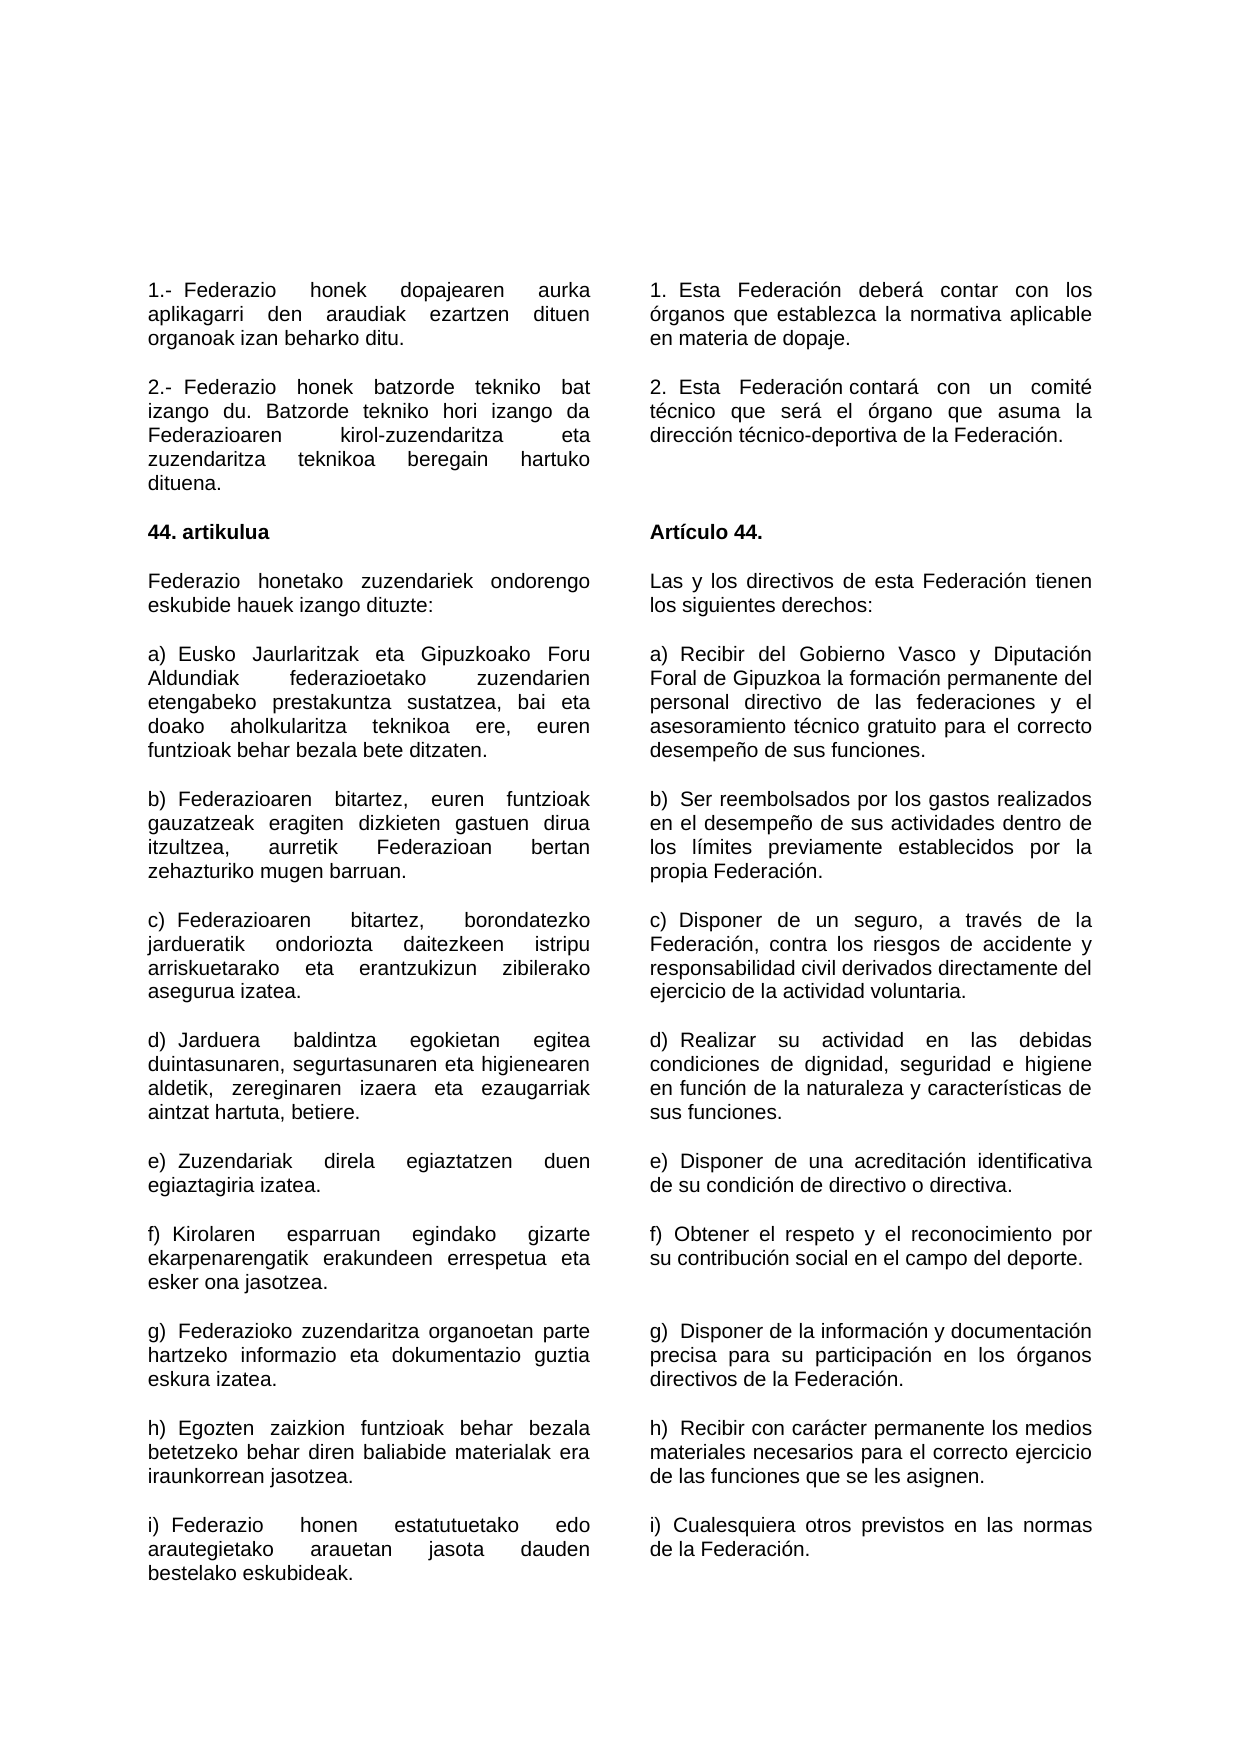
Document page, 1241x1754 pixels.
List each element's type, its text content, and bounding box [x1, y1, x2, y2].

table_cell c) Federazioaren bitartez, borondatezko jardueratik ondoriozta daitezkeen istripu arriskuetarako eta erantzukizun zibilerako asegurua izatea. [118, 895, 620, 1016]
table_cell 1. Esta Federación deberá contar con los órganos que establezca la normativa aplicable en materia de dopaje. [620, 266, 1122, 363]
table_cell 1.- Federazio honek dopajearen aurka aplikagarri den araudiak ezartzen dituen organoak izan beharko ditu. [118, 266, 620, 363]
table_cell i) Federazio honen estatutuetako edo arautegietako arauetan jasota dauden bestelako eskubideak. [118, 1500, 620, 1597]
table_cell h) Recibir con carácter permanente los medios materiales necesarios para el correcto ejercicio de las funciones que se les asignen. [620, 1403, 1122, 1500]
table_cell d) Jarduera baldintza egokietan egitea duintasunaren, segurtasunaren eta higienearen aldetik, zereginaren izaera eta ezaugarriak aintzat hartuta, betiere. [118, 1016, 620, 1137]
table_cell b) Ser reembolsados por los gastos realizados en el desempeño de sus actividades dentro de los límites previamente establecidos por la propia Federación. [620, 774, 1122, 895]
table_cell 44. artikulua [118, 508, 620, 556]
table_cell Federazio honetako zuzendariek ondorengo eskubide hauek izango dituzte: [118, 556, 620, 629]
table_cell g) Disponer de la información y documentación precisa para su participación en los órganos directivos de la Federación. [620, 1306, 1122, 1403]
table_cell f) Obtener el respeto y el reconocimiento por su contribución social en el campo del deporte. [620, 1210, 1122, 1306]
table_cell g) Federazioko zuzendaritza organoetan parte hartzeko informazio eta dokumentazio guztia eskura izatea. [118, 1306, 620, 1403]
table_cell Artículo 44. [620, 508, 1122, 556]
table_cell 2. Esta Federación contará con un comité técnico que será el órgano que asuma la dirección técnico-deportiva de la Federación. [620, 363, 1122, 507]
table_cell d) Realizar su actividad en las debidas condiciones de dignidad, seguridad e higiene en función de la naturaleza y características de sus funciones. [620, 1016, 1122, 1137]
table_cell i) Cualesquiera otros previstos en las normas de la Federación. [620, 1500, 1122, 1597]
table_cell b) Federazioaren bitartez, euren funtzioak gauzatzeak eragiten dizkieten gastuen dirua itzultzea, aurretik Federazioan bertan zehazturiko mugen barruan. [118, 774, 620, 895]
table_cell a) Recibir del Gobierno Vasco y Diputación Foral de Gipuzkoa la formación permanente del personal directivo de las federaciones y el asesoramiento técnico gratuito para el correcto desempeño de sus funciones. [620, 629, 1122, 774]
table_cell h) Egozten zaizkion funtzioak behar bezala betetzeko behar diren baliabide materialak era iraunkorrean jasotzea. [118, 1403, 620, 1500]
table_cell Las y los directivos de esta Federación tienen los siguientes derechos: [620, 556, 1122, 629]
table_cell e) Disponer de una acreditación identificativa de su condición de directivo o directiva. [620, 1137, 1122, 1209]
table_cell c) Disponer de un seguro, a través de la Federación, contra los riesgos de accidente y responsabilidad civil derivados directamente del ejercicio de la actividad voluntaria. [620, 895, 1122, 1016]
table_cell e) Zuzendariak direla egiaztatzen duen egiaztagiria izatea. [118, 1137, 620, 1209]
table_cell f) Kirolaren esparruan egindako gizarte ekarpenarengatik erakundeen errespetua eta esker ona jasotzea. [118, 1210, 620, 1306]
table_cell a) Eusko Jaurlaritzak eta Gipuzkoako Foru Aldundiak federazioetako zuzendarien etengabeko prestakuntza sustatzea, bai eta doako aholkularitza teknikoa ere, euren funtzioak behar bezala bete ditzaten. [118, 629, 620, 774]
table_cell 2.- Federazio honek batzorde tekniko bat izango du. Batzorde tekniko hori izango da Federazioaren kirol-zuzendaritza eta zuzendaritza teknikoa beregain hartuko dituena. [118, 363, 620, 507]
